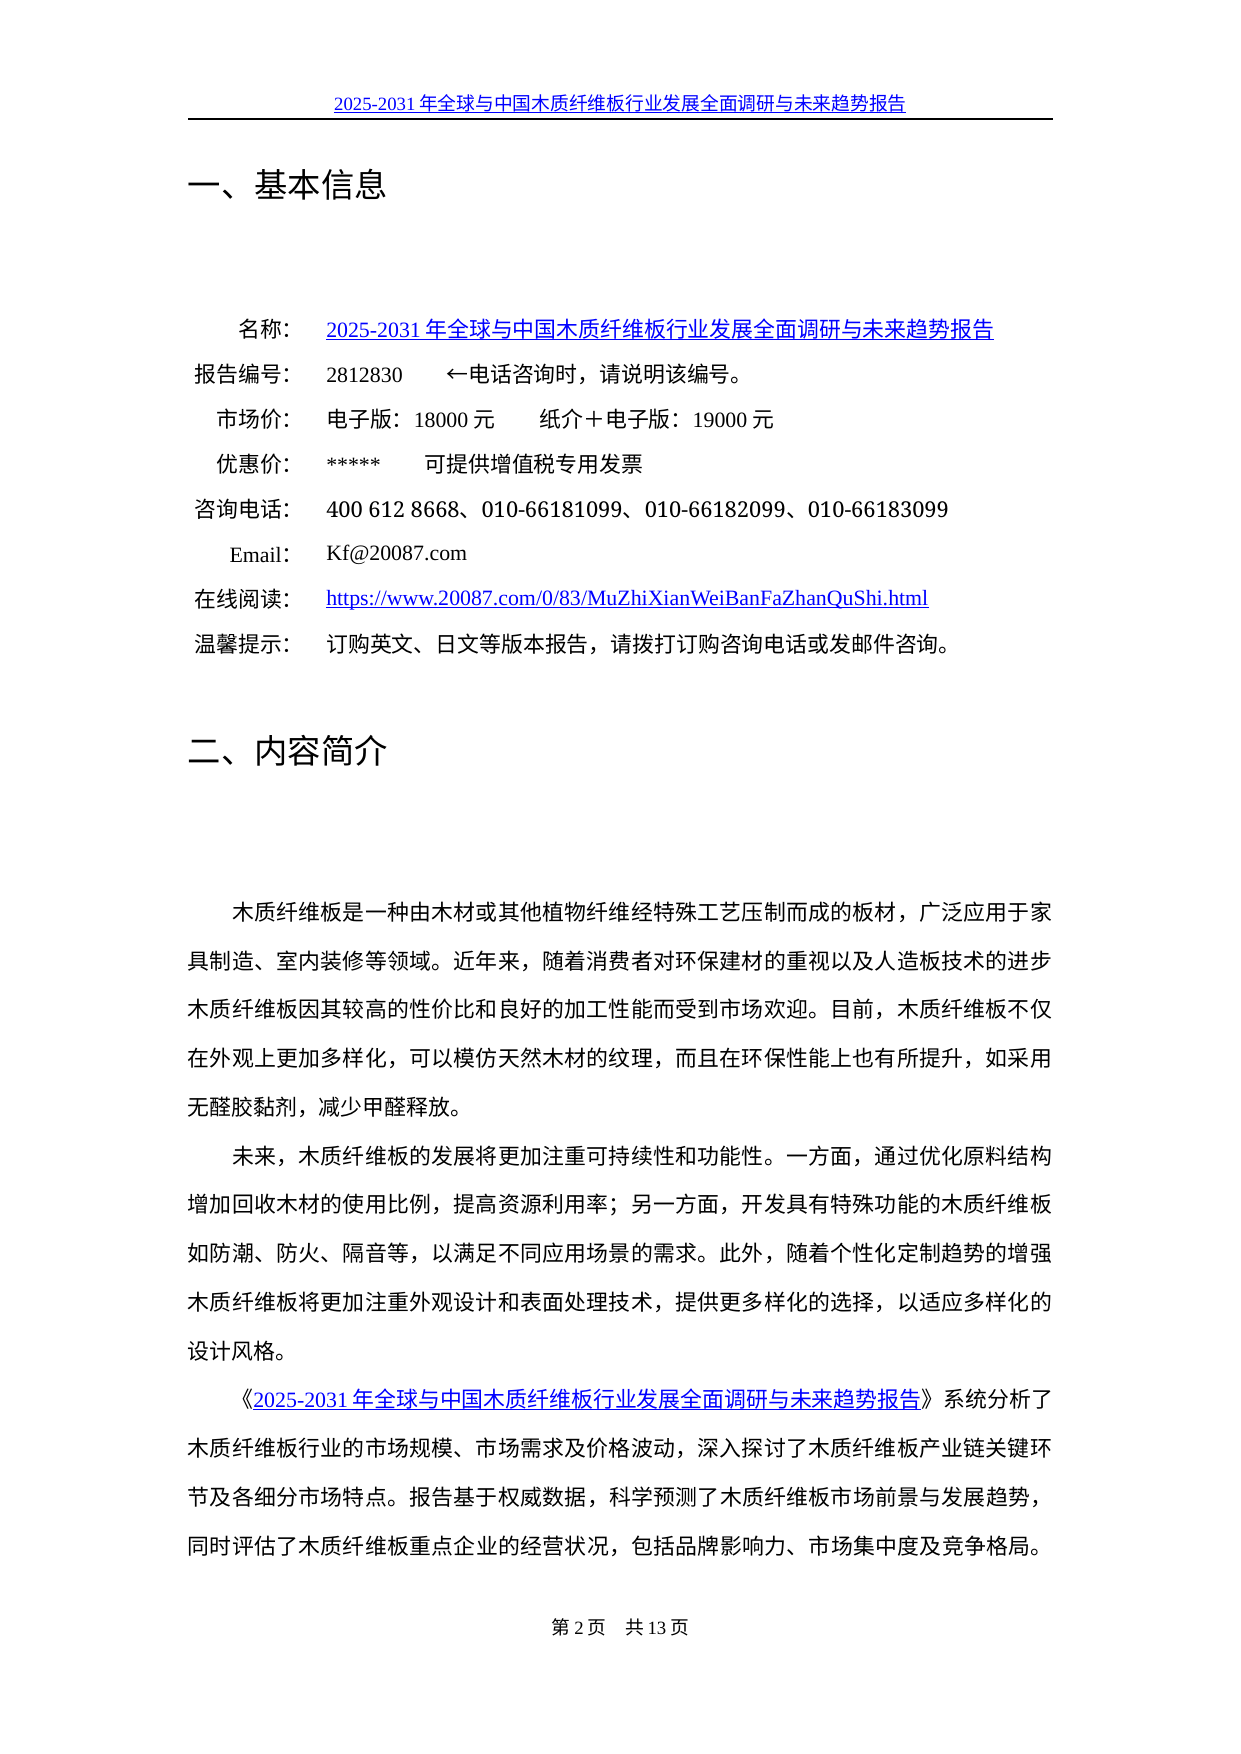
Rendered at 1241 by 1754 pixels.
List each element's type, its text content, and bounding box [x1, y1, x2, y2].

table_cell [315, 582, 1073, 627]
table_cell 在线阅读： [167, 582, 315, 627]
title 二、内容简介 [187, 717, 1053, 782]
table_cell 电子版：18000 元 纸介＋电子版：19000 元 [315, 402, 1073, 447]
title 一、基本信息 [187, 150, 1053, 215]
table_cell 400 612 8668、010-66181099、010-66182099、010-66183099 [315, 492, 1073, 537]
table_cell 报告编号： [167, 357, 315, 402]
table_cell Email： [167, 537, 315, 582]
table_cell 市场价： [167, 402, 315, 447]
table_cell 咨询电话： [167, 492, 315, 537]
table_header 名称： [167, 312, 315, 357]
table_cell ***** 可提供增值税专用发票 [315, 447, 1073, 492]
table_cell 2812830 ←电话咨询时，请说明该编号。 [315, 357, 1073, 402]
table_cell Kf@20087.com [315, 537, 1073, 582]
table_header 2025-2031年全球与中国木质纤维板行业发展全面调研与未来趋势报告 [315, 312, 1073, 357]
table_cell 订购英文、日文等版本报告，请拨打订购咨询电话或发邮件咨询。 [315, 627, 1073, 672]
table_cell 温馨提示： [167, 627, 315, 672]
table_cell 优惠价： [167, 447, 315, 492]
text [187, 894, 1053, 1561]
